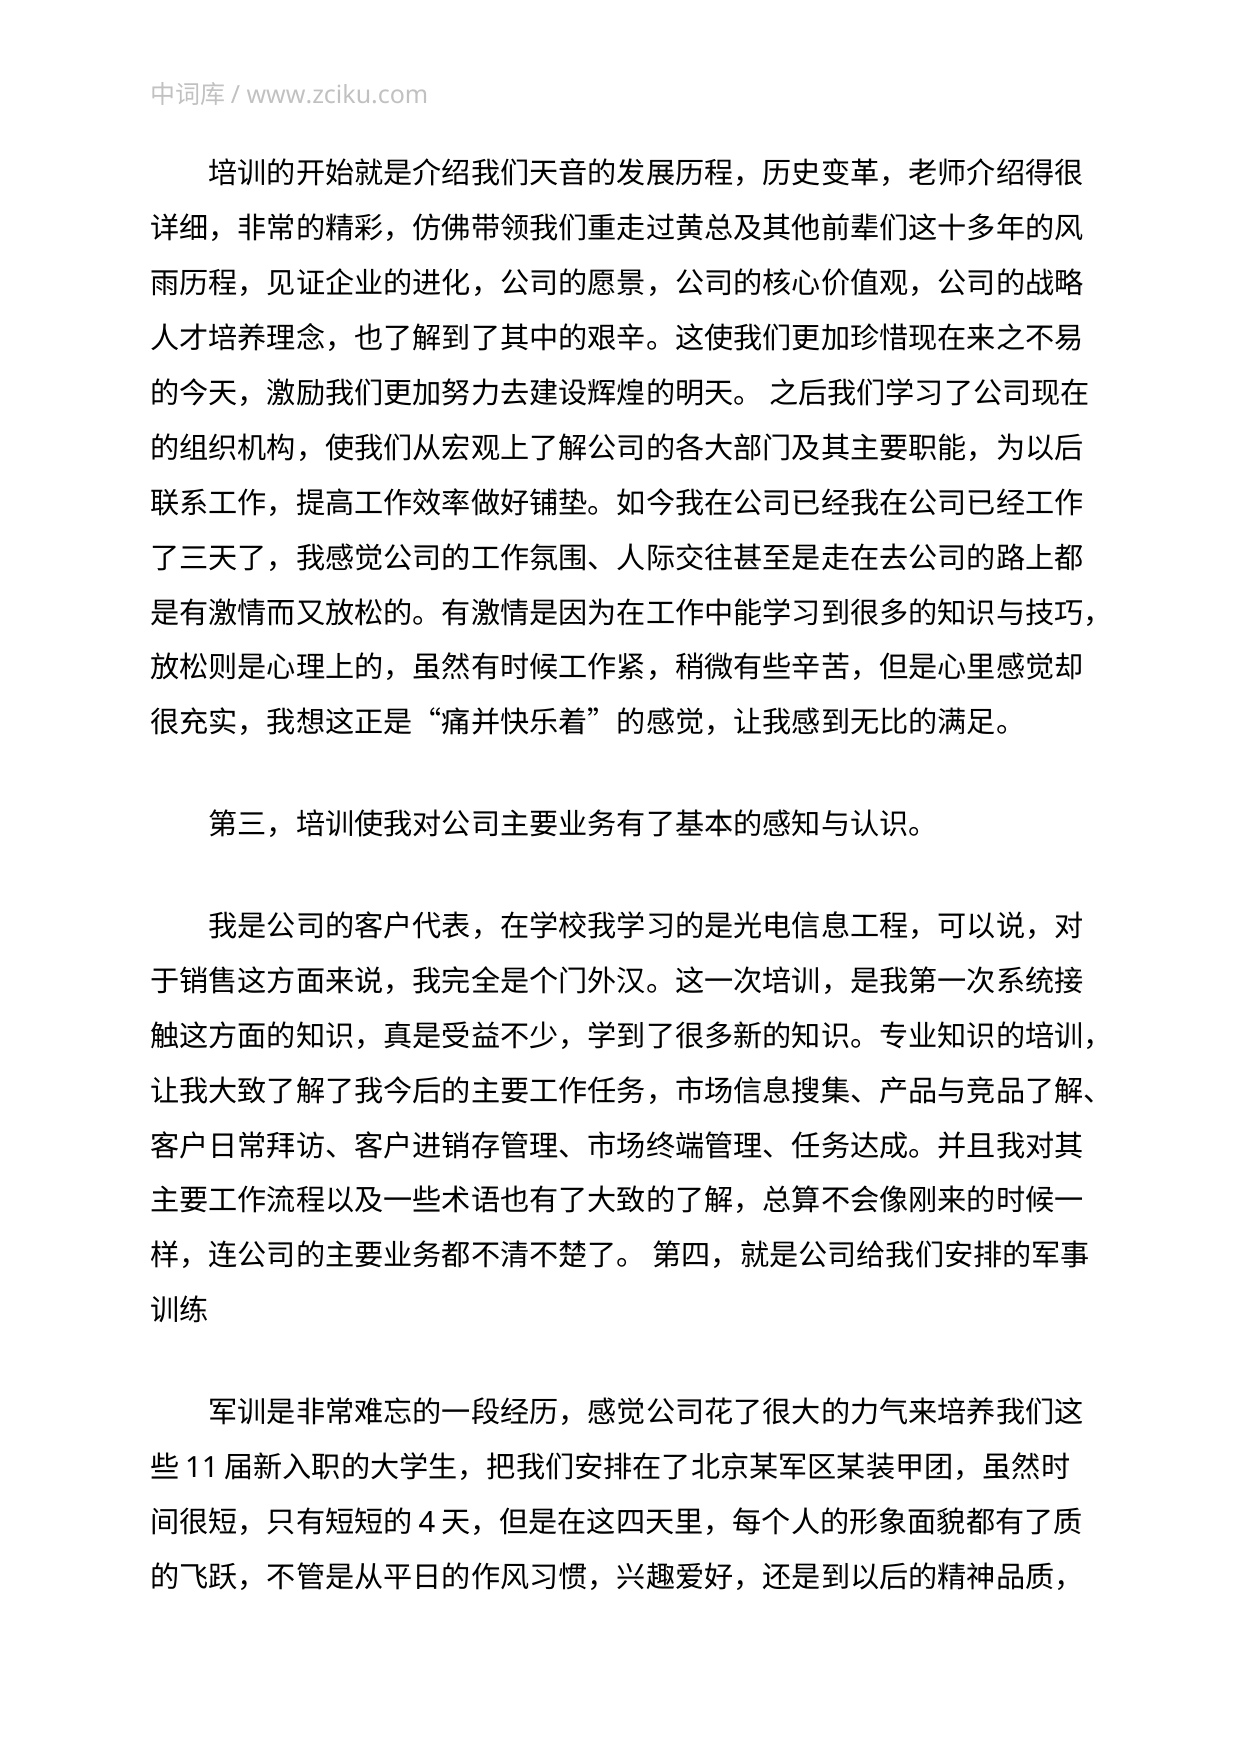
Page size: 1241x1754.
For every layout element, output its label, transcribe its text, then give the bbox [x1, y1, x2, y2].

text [150, 1388, 1090, 1596]
text 我是公司的客户代表，在学校我学习的是光电信息工程，可以说，对于销售这方面来说，我完全是个门外汉。这一次培训，是我第一次系统接触这方面的知识，真是受益不少，学到了很多新的知识。专业知识的培训，让我大致了解了我今后的主要工作任务，市场信息搜集、产品与竞品了解、客户日常拜访、客户进销存管理、市场终端管理、任务达成。并且我对其主要工作流程以及一些术语也有了大致的了解，总算不会像刚来的时候一样，连公司的主要业务都不清不楚了。 第四，就是公司给我们安排的军事训练 [150, 902, 1090, 1329]
text 培训的开始就是介绍我们天音的发展历程，历史变革，老师介绍得很详细，非常的精彩，仿佛带领我们重走过黄总及其他前辈们这十多年的风雨历程，见证企业的进化，公司的愿景，公司的核心价值观，公司的战略人才培养理念，也了解到了其中的艰辛。这使我们更加珍惜现在来之不易的今天，激励我们更加努力去建设辉煌的明天。 之后我们学习了公司现在的组织机构，使我们从宏观上了解公司的各大部门及其主要职能，为以后联系工作，提高工作效率做好铺垫。如今我在公司已经我在公司已经工作了三天了，我感觉公司的工作氛围、人际交往甚至是走在去公司的路上都是有激情而又放松的。有激情是因为在工作中能学习到很多的知识与技巧，放松则是心理上的，虽然有时候工作紧，稍微有些辛苦，但是心里感觉却很充实，我想这正是“痛并快乐着”的感觉，让我感到无比的满足。 [150, 150, 1090, 741]
text 第三，培训使我对公司主要业务有了基本的感知与认识。 [150, 801, 1090, 843]
